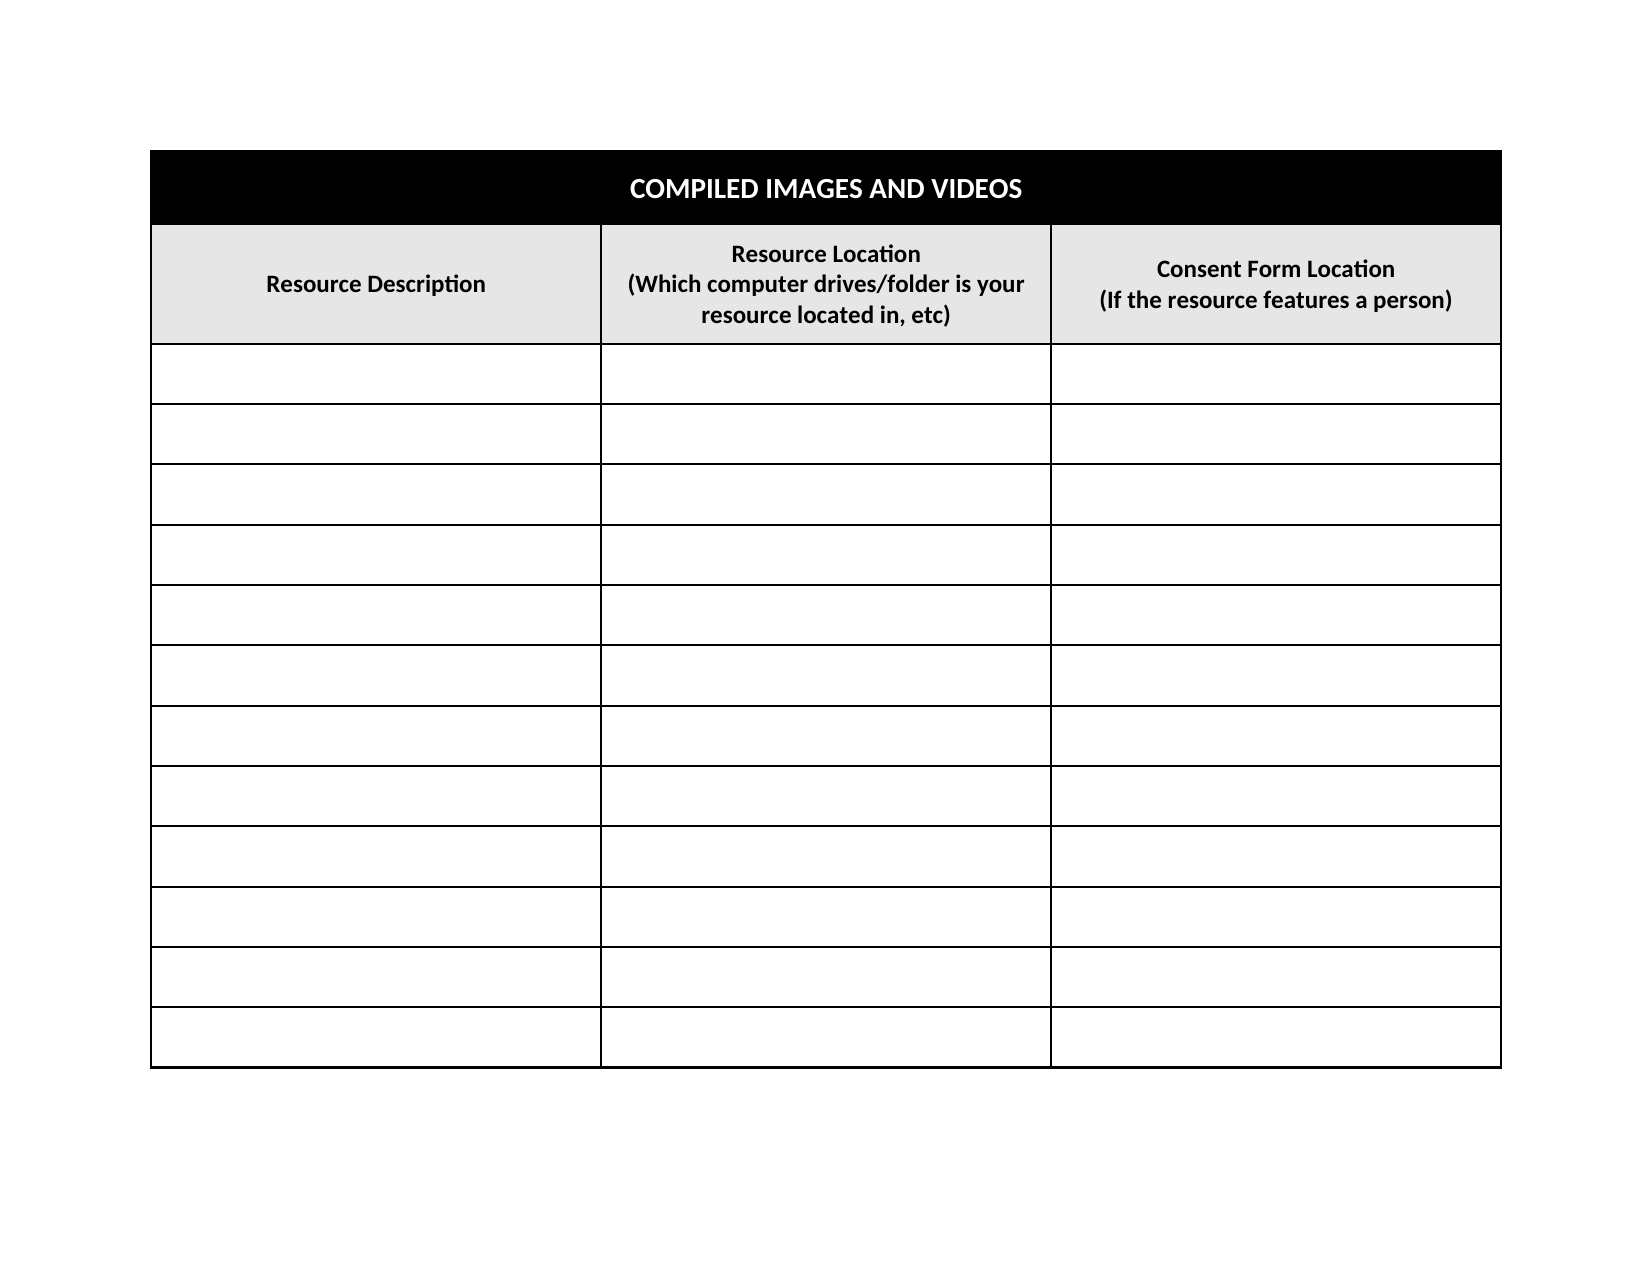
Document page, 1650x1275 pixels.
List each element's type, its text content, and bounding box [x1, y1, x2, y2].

table_cell [1052, 1008, 1500, 1066]
table_cell [152, 948, 600, 1006]
table_cell [1052, 526, 1500, 584]
table_cell [1052, 646, 1500, 704]
table_cell [152, 586, 600, 644]
table_cell [1052, 767, 1500, 825]
table_cell [602, 888, 1050, 946]
table_cell Resource Description [152, 225, 600, 343]
table_cell [152, 345, 600, 403]
table_header COMPILED IMAGES AND VIDEOS [152, 152, 1500, 223]
table_cell [152, 827, 600, 886]
table_cell [1052, 345, 1500, 403]
table_cell [602, 767, 1050, 825]
table_cell Consent Form Location (If the resource features a person) [1052, 225, 1500, 343]
table_cell [152, 646, 600, 704]
table_cell [1052, 586, 1500, 644]
table_cell [1052, 948, 1500, 1006]
table_cell [602, 526, 1050, 584]
table_cell [602, 465, 1050, 524]
table_cell [602, 586, 1050, 644]
table_cell [152, 465, 600, 524]
table_cell [602, 646, 1050, 704]
table_cell [152, 1008, 600, 1066]
table_cell [602, 1008, 1050, 1066]
table_cell [602, 707, 1050, 765]
table_cell [1052, 707, 1500, 765]
table_cell [152, 707, 600, 765]
table_cell [602, 405, 1050, 463]
table_cell [1052, 405, 1500, 463]
table_cell [152, 767, 600, 825]
table_cell [1052, 465, 1500, 524]
table_cell [152, 405, 600, 463]
table_cell [152, 888, 600, 946]
table_cell Resource Location (Which computer drives/folder is your resource located in, etc) [602, 225, 1050, 343]
table_cell [602, 345, 1050, 403]
table_cell [1052, 827, 1500, 886]
table_cell [602, 948, 1050, 1006]
table_cell [1052, 888, 1500, 946]
table_cell [152, 526, 600, 584]
table_cell [602, 827, 1050, 886]
